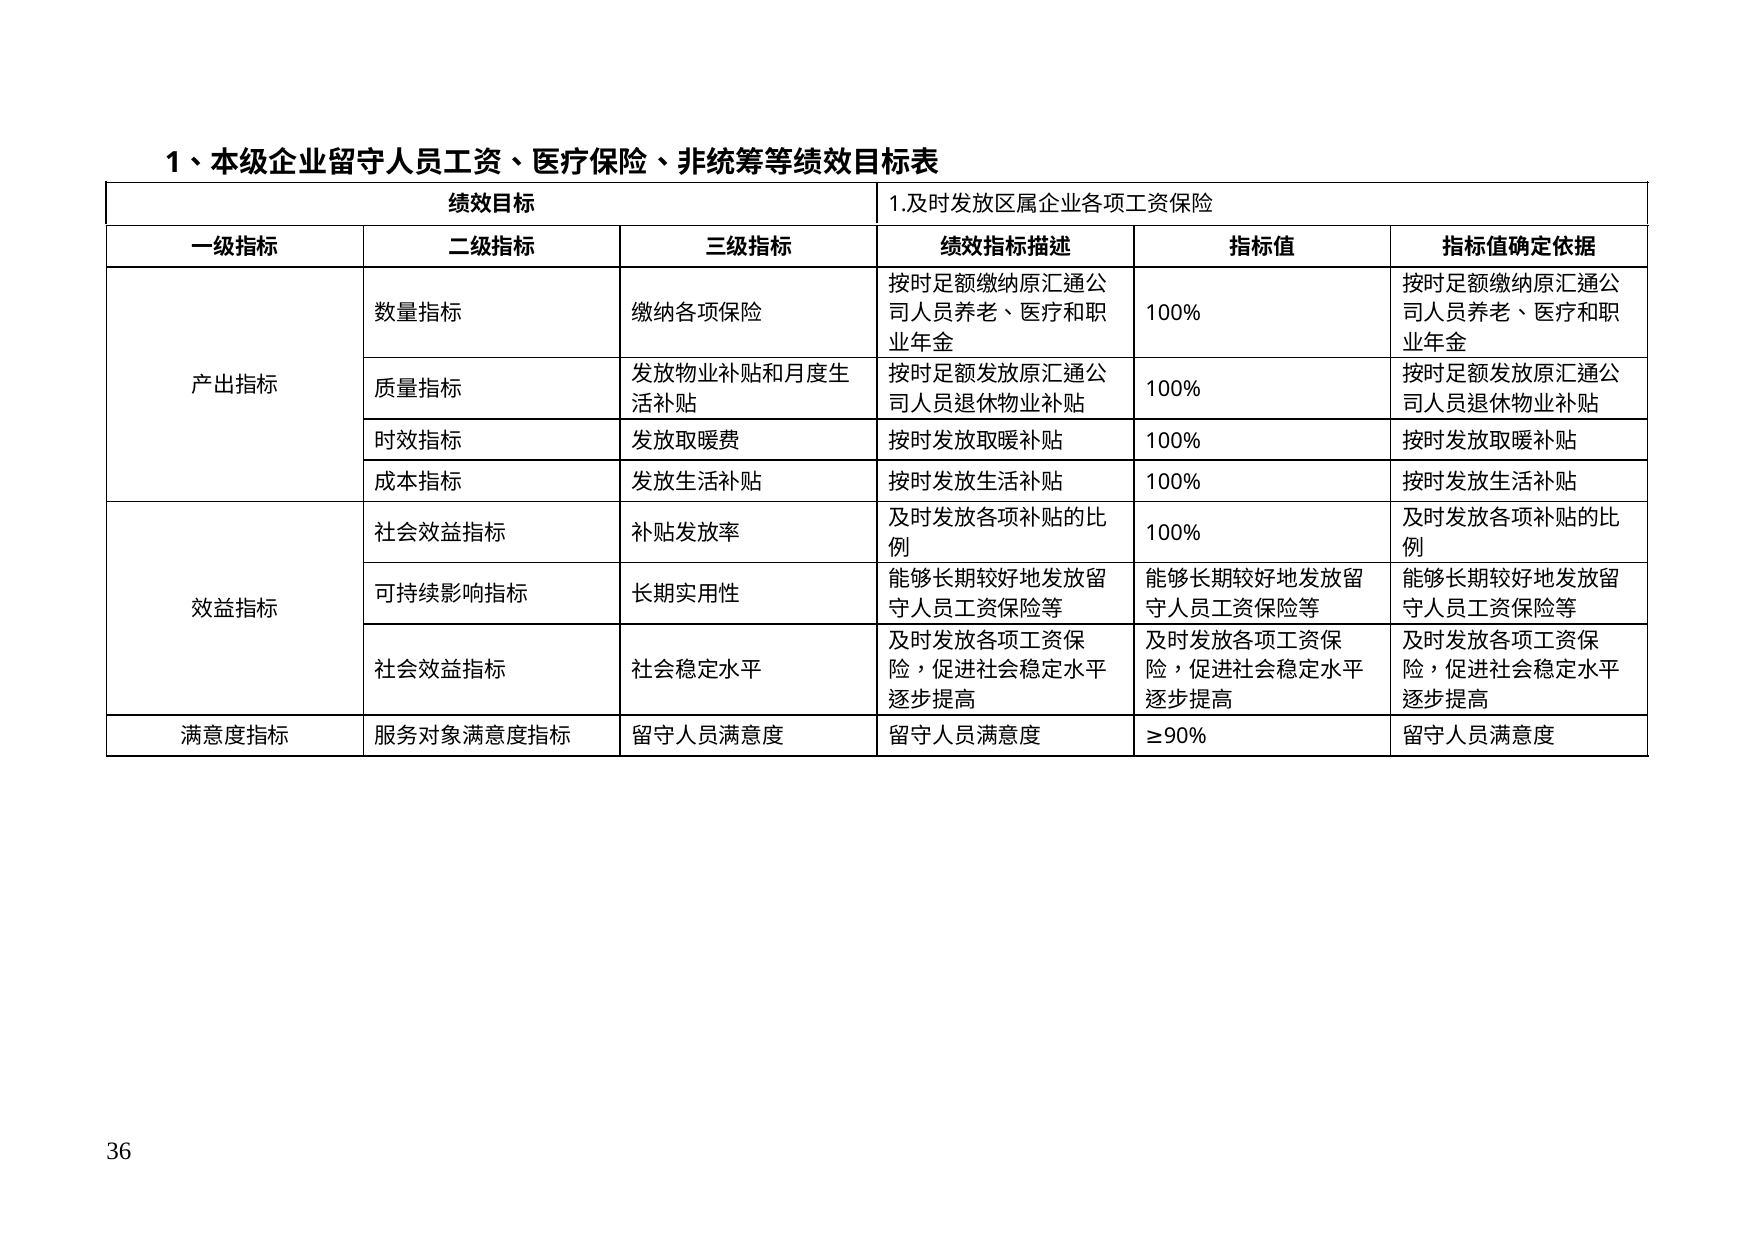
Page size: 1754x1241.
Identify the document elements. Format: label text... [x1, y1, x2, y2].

table_header 二级指标 [364, 226, 619, 266]
table_header 一级指标 [107, 226, 363, 266]
table_header 1.及时发放区属企业各项工资保险 [878, 183, 1647, 223]
table_cell 发放物业补贴和月度生活补贴 [621, 358, 876, 418]
table_cell 及时发放各项工资保险，促进社会稳定水平逐步提高 [1135, 625, 1390, 714]
table_cell 时效指标 [364, 420, 619, 459]
table_cell 成本指标 [364, 461, 619, 501]
table_cell 效益指标 [107, 502, 363, 714]
table_header 绩效指标描述 [878, 226, 1133, 266]
table_cell 按时发放生活补贴 [1391, 461, 1647, 501]
table_cell 按时足额发放原汇通公司人员退休物业补贴 [878, 358, 1133, 418]
table_cell 发放取暖费 [621, 420, 876, 459]
table_cell 质量指标 [364, 358, 619, 418]
table_cell ≥90% [1135, 716, 1390, 755]
table_cell 长期实用性 [621, 563, 876, 623]
table_cell 留守人员满意度 [1391, 716, 1647, 755]
table_cell 服务对象满意度指标 [364, 716, 619, 755]
table_cell 可持续影响指标 [364, 563, 619, 623]
table_cell 数量指标 [364, 268, 619, 357]
table_cell 能够长期较好地发放留守人员工资保险等 [878, 563, 1133, 623]
table_cell 100% [1135, 268, 1390, 357]
table_cell 能够长期较好地发放留守人员工资保险等 [1135, 563, 1390, 623]
table_cell 满意度指标 [107, 716, 363, 755]
table_cell 及时发放各项补贴的比例 [1391, 502, 1647, 562]
table_header 指标值确定依据 [1391, 226, 1647, 266]
table_cell 社会效益指标 [364, 625, 619, 714]
table_header 三级指标 [621, 226, 876, 266]
table_cell 100% [1135, 420, 1390, 459]
table_cell 按时发放取暖补贴 [1391, 420, 1647, 459]
table_cell 按时足额缴纳原汇通公司人员养老、医疗和职业年金 [878, 268, 1133, 357]
table_cell 补贴发放率 [621, 502, 876, 562]
table_header 绩效目标 [107, 183, 876, 223]
table_cell 100% [1135, 502, 1390, 562]
table_header 指标值 [1135, 226, 1390, 266]
table_cell 按时足额缴纳原汇通公司人员养老、医疗和职业年金 [1391, 268, 1647, 357]
table_cell 发放生活补贴 [621, 461, 876, 501]
table_cell 社会效益指标 [364, 502, 619, 562]
table_cell 留守人员满意度 [878, 716, 1133, 755]
table_cell 及时发放各项工资保险，促进社会稳定水平逐步提高 [878, 625, 1133, 714]
table_cell 缴纳各项保险 [621, 268, 876, 357]
table_cell 留守人员满意度 [621, 716, 876, 755]
table_cell 及时发放各项工资保险，促进社会稳定水平逐步提高 [1391, 625, 1647, 714]
table_cell 社会稳定水平 [621, 625, 876, 714]
table_cell 100% [1135, 461, 1390, 501]
table_cell 100% [1135, 358, 1390, 418]
table_cell 按时发放取暖补贴 [878, 420, 1133, 459]
table_cell 按时足额发放原汇通公司人员退休物业补贴 [1391, 358, 1647, 418]
table_cell 按时发放生活补贴 [878, 461, 1133, 501]
table_cell 及时发放各项补贴的比例 [878, 502, 1133, 562]
table_cell 产出指标 [107, 268, 363, 501]
text 1、本级企业留守人员工资、医疗保险、非统筹等绩效目标表 [106, 142, 1648, 181]
table_cell 能够长期较好地发放留守人员工资保险等 [1391, 563, 1647, 623]
